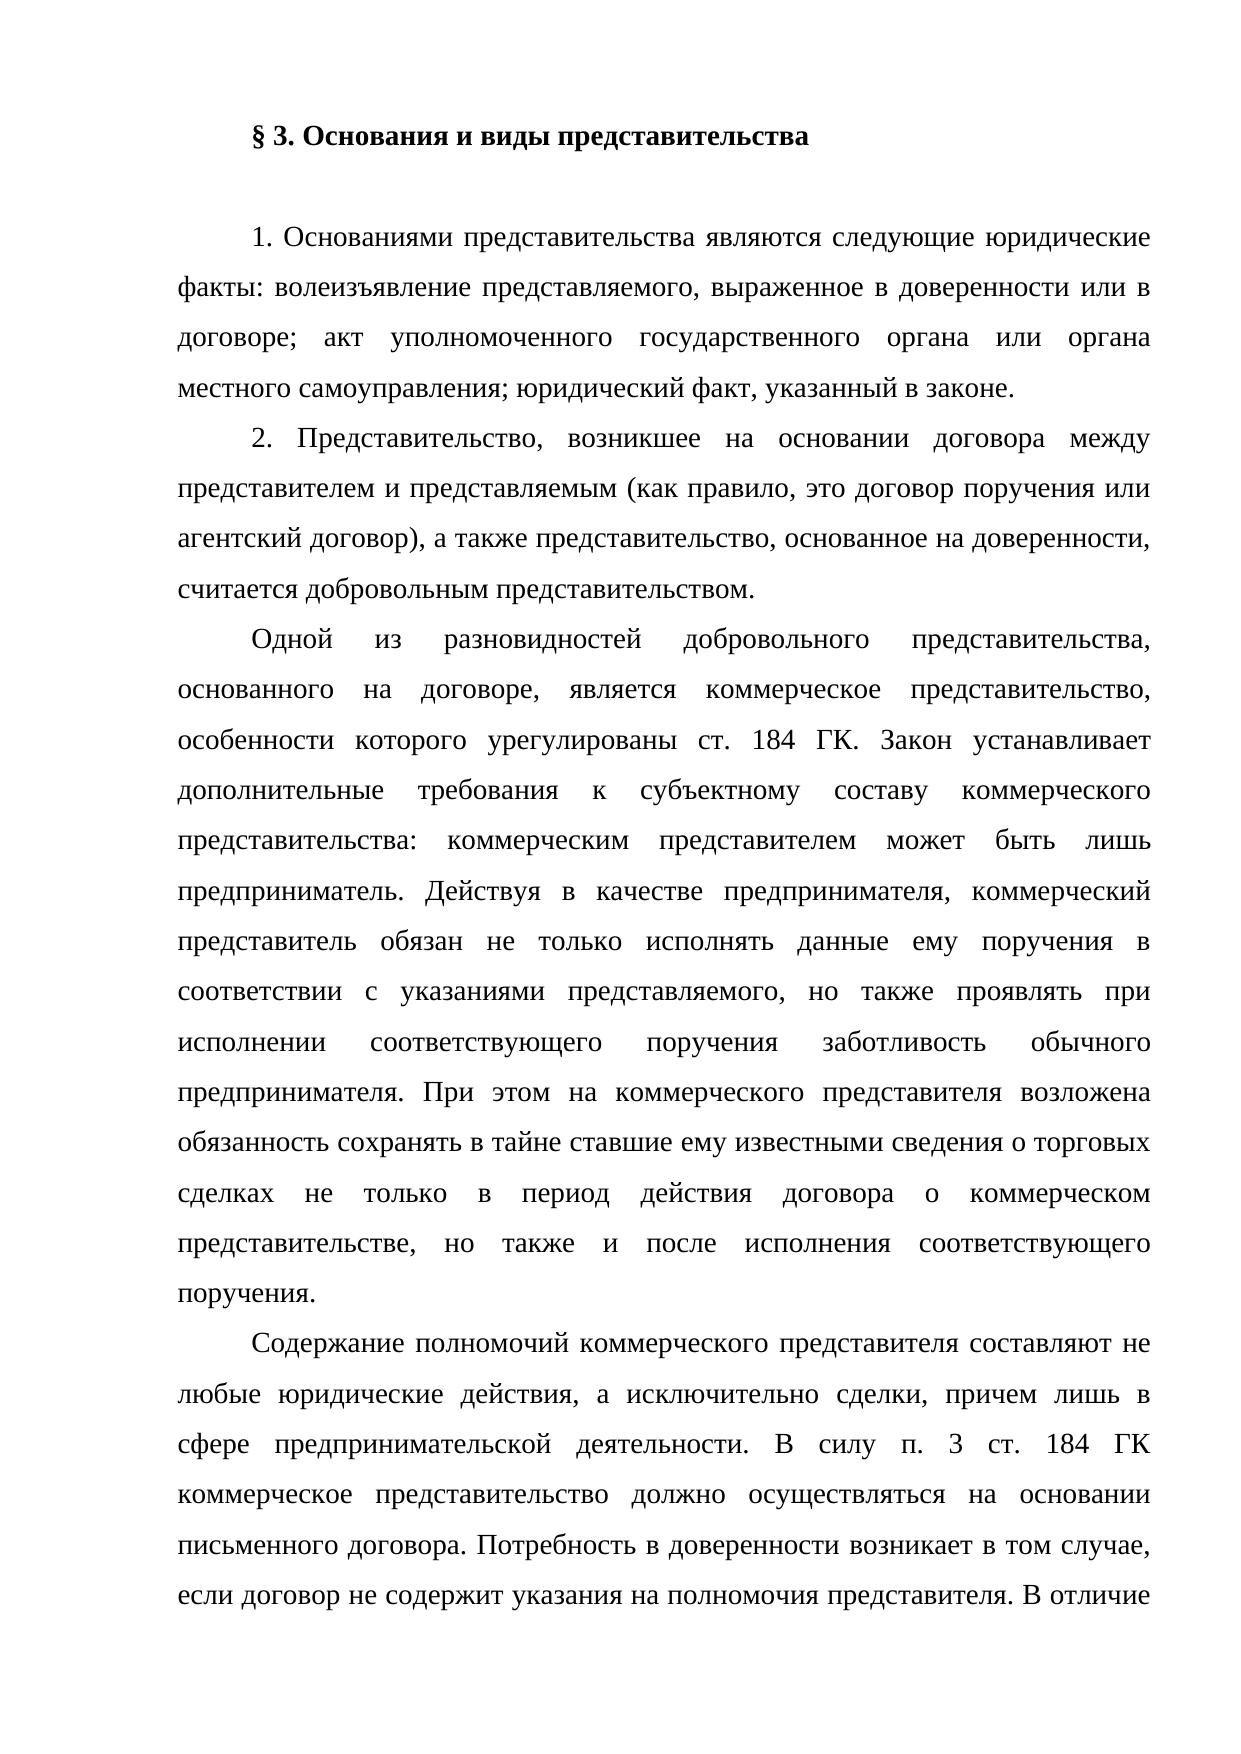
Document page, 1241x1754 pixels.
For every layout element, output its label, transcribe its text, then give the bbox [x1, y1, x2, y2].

text 1. Основаниями представительства являются следующие юридические факты: волеизъявление представляемого, выраженное в доверенности или в договоре; акт уполномоченного государственного органа или органа местного самоуправления; юридический факт, указанный в законе. [177, 219, 1152, 403]
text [177, 1326, 1152, 1611]
title § 3. Основания и виды представительства [177, 118, 1152, 152]
text Одной из разновидностей добровольного представительства, основанного на договоре, является коммерческое представительство, особенности которого урегулированы ст. 184 ГК. Закон устанавливает дополнительные требования к субъектному составу коммерческого представительства: коммерческим представителем может быть лишь предприниматель. Действуя в качестве предпринимателя, коммерческий представитель обязан не только исполнять данные ему поручения в соответствии с указаниями представляемого, но также проявлять при исполнении соответствующего поручения заботливость обычного предпринимателя. При этом на коммерческого представителя возложена обязанность сохранять в тайне ставшие ему известными сведения о торговых сделках не только в период действия договора о коммерческом представительстве, но также и после исполнения соответствующего поручения. [177, 621, 1152, 1309]
text 2. Представительство, возникшее на основании договора между представителем и представляемым (как правило, это договор поручения или агентский договор), а также представительство, основанное на доверенности, считается добровольным представительством. [177, 420, 1152, 604]
